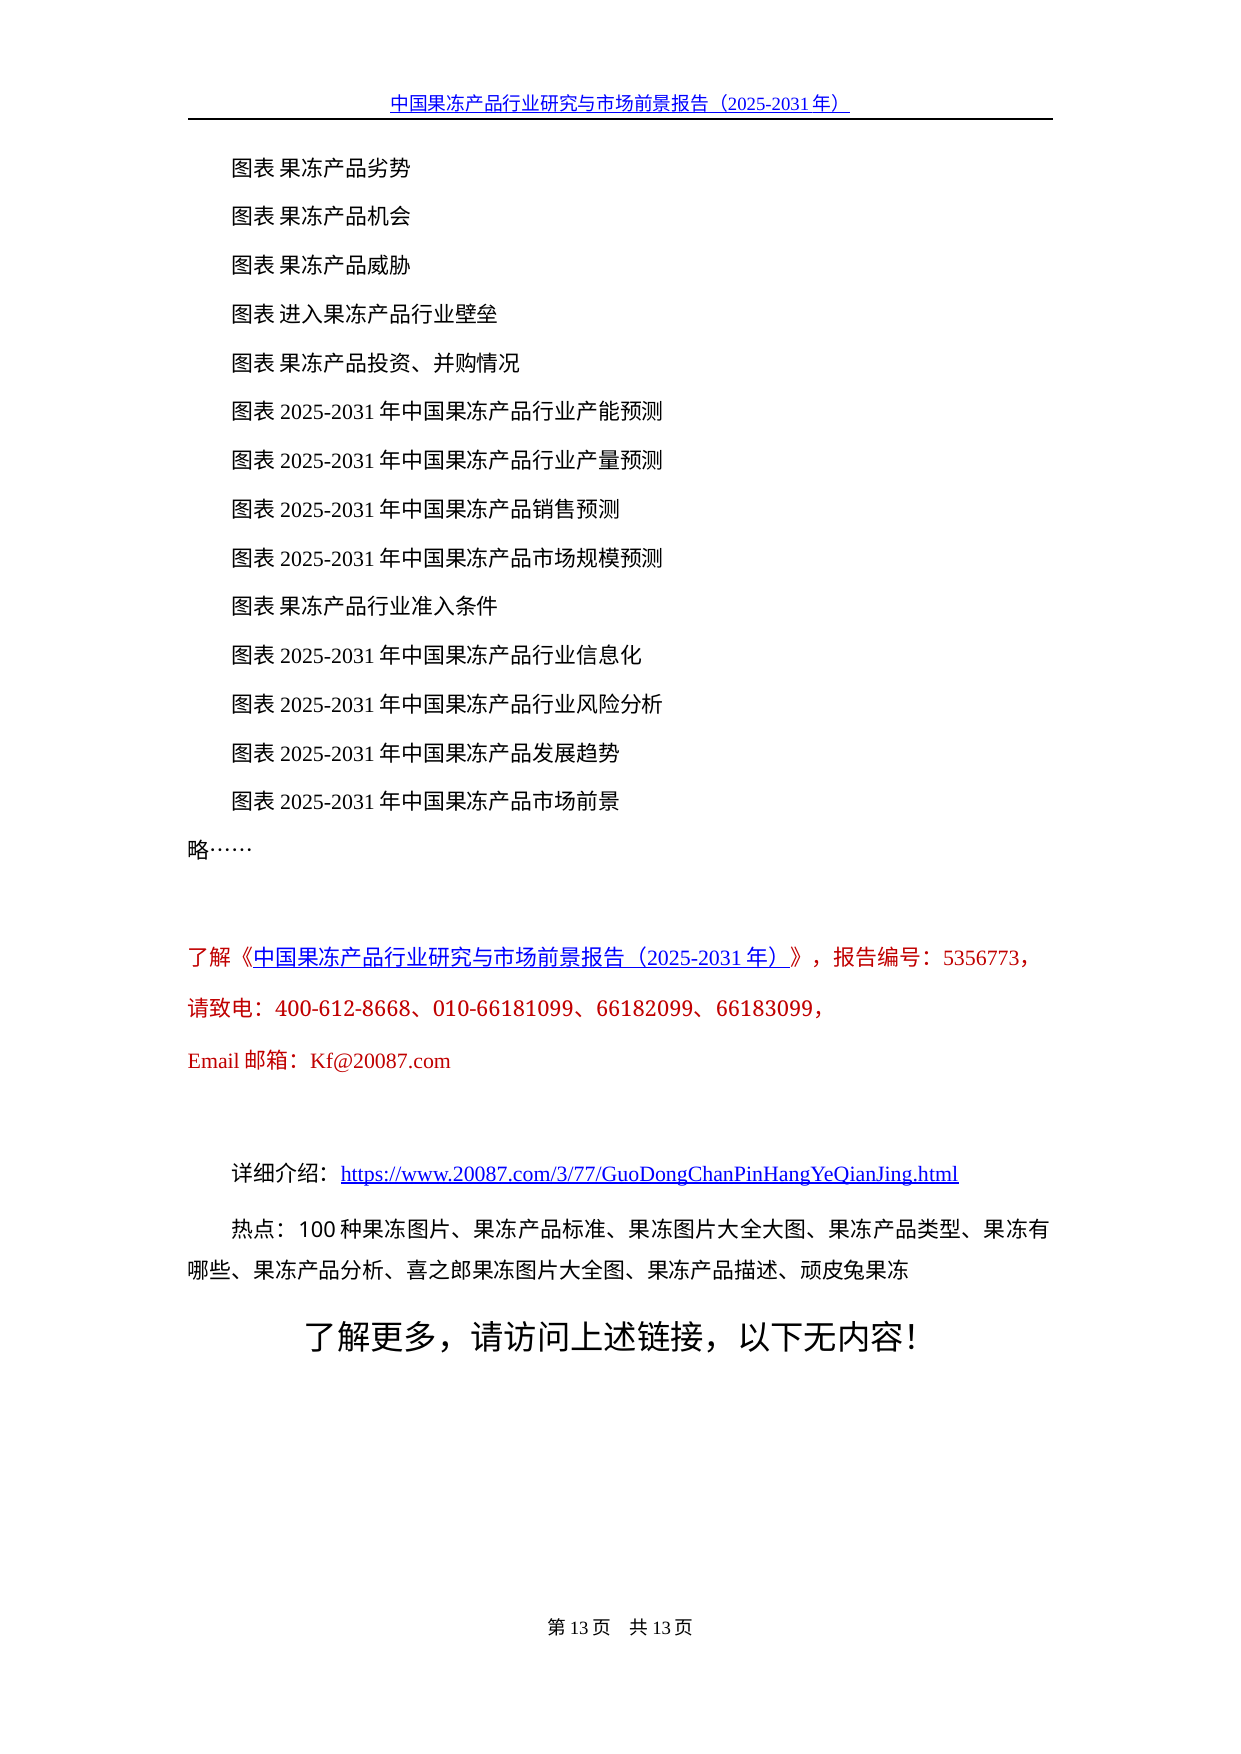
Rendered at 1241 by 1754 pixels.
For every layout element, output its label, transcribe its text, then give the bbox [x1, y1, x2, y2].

text Email邮箱：Kf@20087.com [187, 1042, 1053, 1075]
text 请致电：400-612-8668、010-66181099、66182099、66183099， [187, 991, 1053, 1023]
text 详细介绍：https://www.20087.com/3/77/GuoDongChanPinHangYeQianJing.html [187, 1155, 1053, 1188]
text 热点：100种果冻图片、果冻产品标准、果冻图片大全大图、果冻产品类型、果冻有哪些、果冻产品分析、喜之郎果冻图片大全图、果冻产品描述、顽皮兔果冻 [187, 1212, 1053, 1285]
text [187, 150, 1053, 865]
text 了解《中国果冻产品行业研究与市场前景报告（2025-2031年）》，报告编号：5356773， [187, 939, 1053, 972]
title 了解更多，请访问上述链接，以下无内容！ [187, 1302, 1053, 1367]
